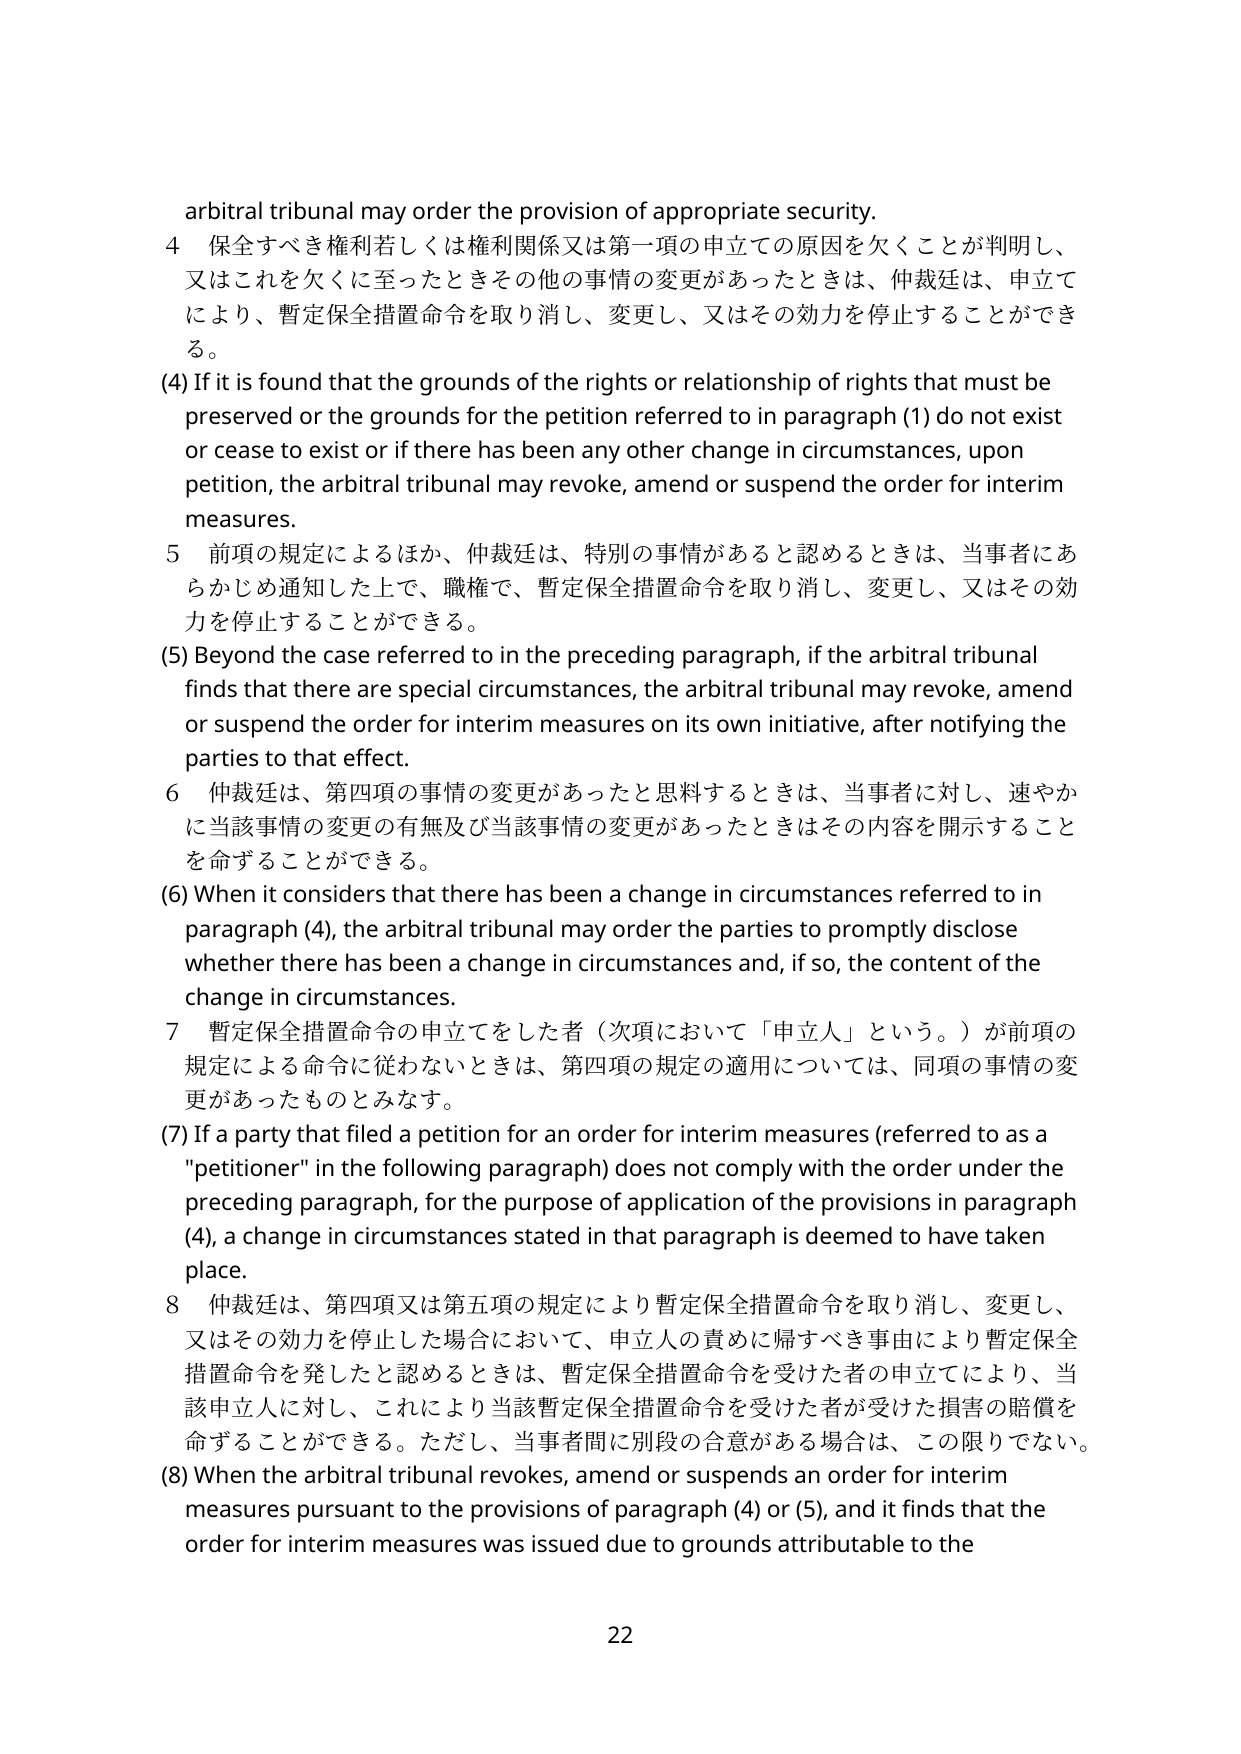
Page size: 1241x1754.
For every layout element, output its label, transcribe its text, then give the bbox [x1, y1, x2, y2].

text ４ 保全すべき権利若しくは権利関係又は第一項の申立ての原因を欠くことが判明し、又はこれを欠くに至ったときその他の事情の変更があったときは、仲裁廷は、申立てにより、暫定保全措置命令を取り消し、変更し、又はその効力を停止することができる。 [161, 228, 1079, 364]
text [161, 194, 1079, 228]
text ５ 前項の規定によるほか、仲裁廷は、特別の事情があると認めるときは、当事者にあらかじめ通知した上で、職権で、暫定保全措置命令を取り消し、変更し、又はその効力を停止することができる。 [161, 535, 1079, 638]
text (5) Beyond the case referred to in the preceding paragraph, if the arbitral tribunal finds that there are special circumstances, the arbitral tribunal may revoke, amend or suspend the order for interim measures on its own initiative, after notifying the parties to that effect. [161, 638, 1079, 774]
text ６ 仲裁廷は、第四項の事情の変更があったと思料するときは、当事者に対し、速やかに当該事情の変更の有無及び当該事情の変更があったときはその内容を開示することを命ずることができる。 [161, 774, 1079, 877]
text ７ 暫定保全措置命令の申立てをした者（次項において「申立人」という。）が前項の規定による命令に従わないときは、第四項の規定の適用については、同項の事情の変更があったものとみなす。 [161, 1014, 1079, 1116]
text (7) If a party that filed a petition for an order for interim measures (referred to as a "petitioner" in the following paragraph) does not comply with the order under the preceding paragraph, for the purpose of application of the provisions in paragraph (4), a change in circumstances stated in that paragraph is deemed to have taken place. [161, 1116, 1079, 1287]
text (4) If it is found that the grounds of the rights or relationship of rights that must be preserved or the grounds for the petition referred to in paragraph (1) do not exist or cease to exist or if there has been any other change in circumstances, upon petition, the arbitral tribunal may revoke, amend or suspend the order for interim measures. [161, 364, 1079, 535]
text ８ 仲裁廷は、第四項又は第五項の規定により暫定保全措置命令を取り消し、変更し、又はその効力を停止した場合において、申立人の責めに帰すべき事由により暫定保全措置命令を発したと認めるときは、暫定保全措置命令を受けた者の申立てにより、当該申立人に対し、これにより当該暫定保全措置命令を受けた者が受けた損害の賠償を命ずることができる。ただし、当事者間に別段の合意がある場合は、この限りでない。 [161, 1287, 1079, 1458]
text (6) When it considers that there has been a change in circumstances referred to in paragraph (4), the arbitral tribunal may order the parties to promptly disclose whether there has been a change in circumstances and, if so, the content of the change in circumstances. [161, 877, 1079, 1014]
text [161, 1458, 1079, 1560]
